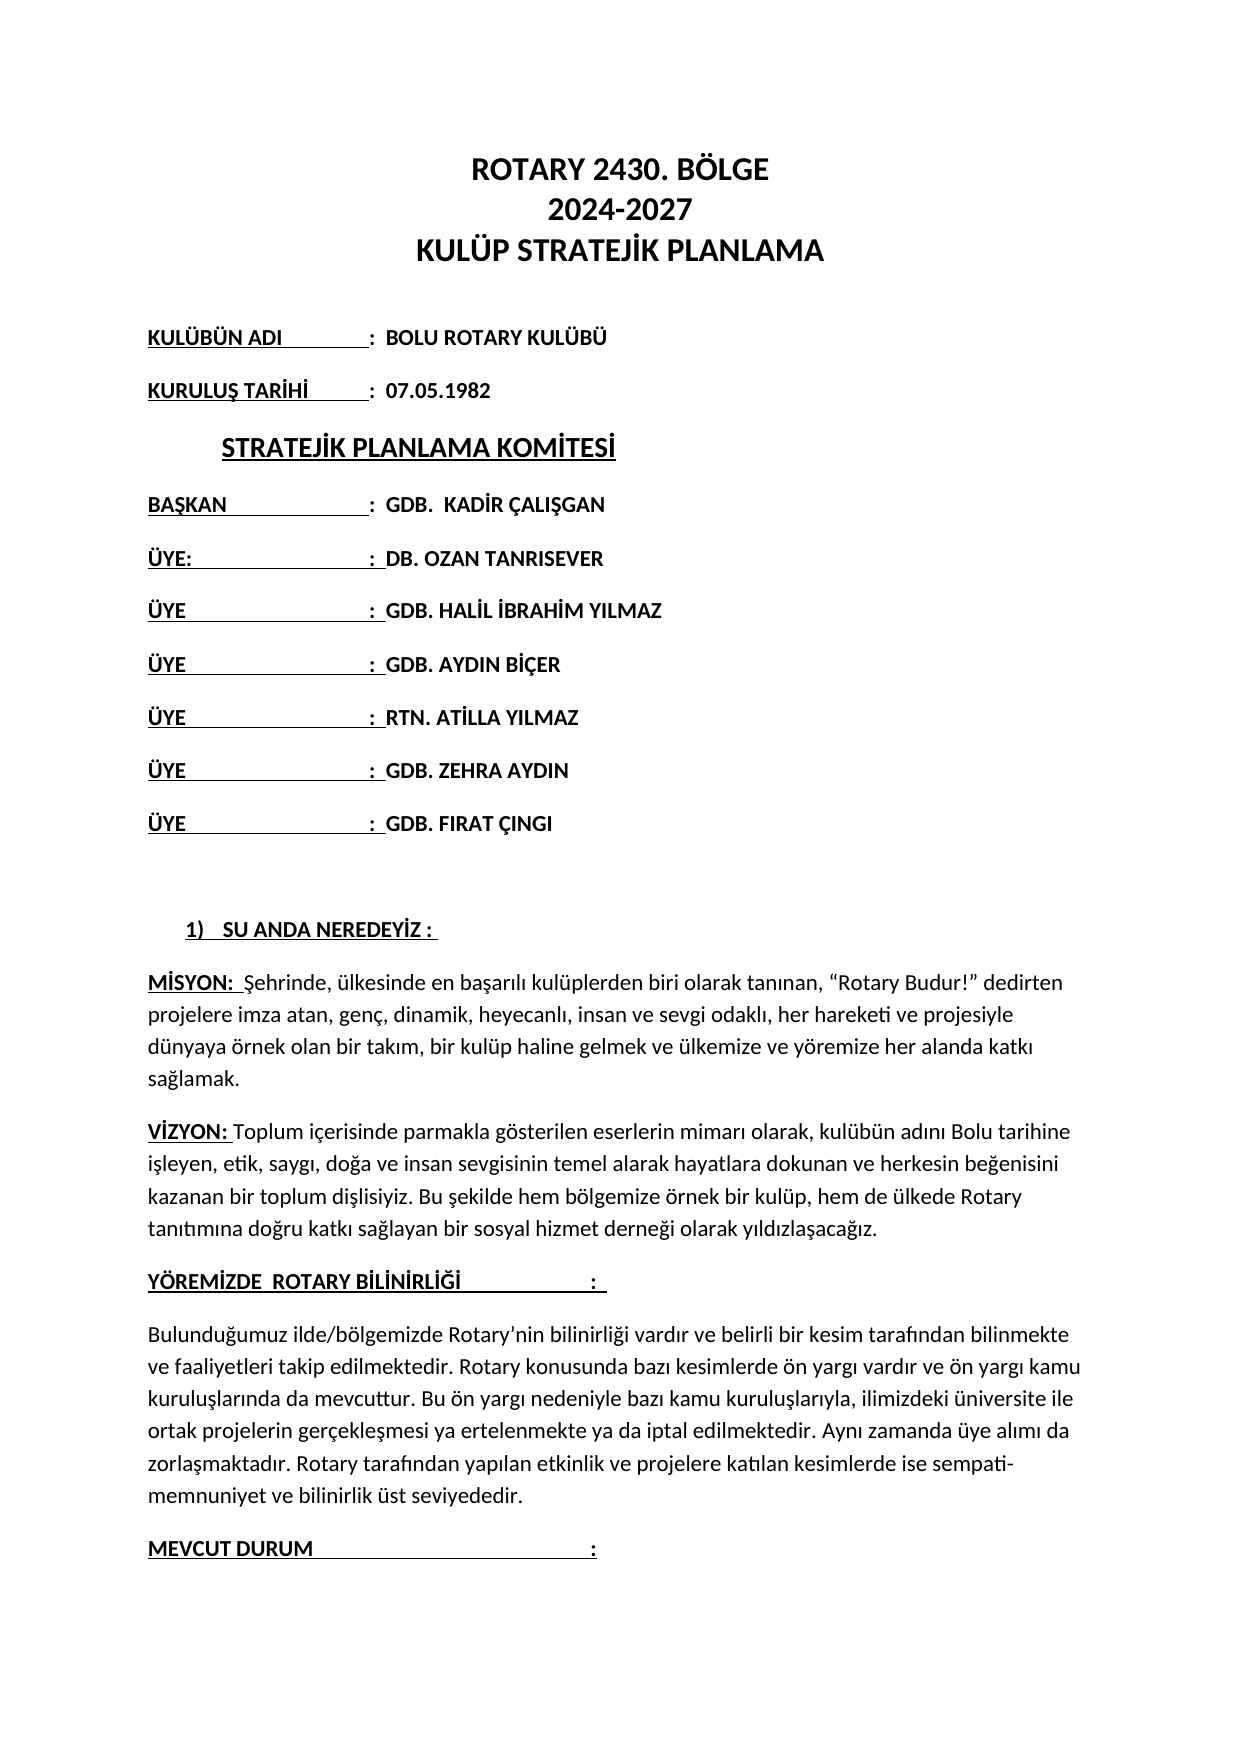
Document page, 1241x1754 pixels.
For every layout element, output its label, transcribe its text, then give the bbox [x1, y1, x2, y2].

text MİSYON: Şehrinde, ülkesinde en başarılı kulüplerden biri olarak tanınan, “Rotary Budur!” dedirten projelere imza atan, genç, dinamik, heyecanlı, insan ve sevgi odaklı, her hareketi ve projesiyle dünyaya örnek olan bir takım, bir kulüp haline gelmek ve ülkemize ve yöremize her alanda katkı sağlamak. [148, 968, 1093, 1092]
text BAŞKAN : GDB. KADİR ÇALIŞGAN [148, 491, 1093, 519]
text KULÜP STRATEJİK PLANLAMA [148, 229, 1093, 270]
text VİZYON : Toplum içerisinde parmakla gösterilen eserlerin mimarı olarak, kulübün adını Bolu tarihine işleyen, etik, saygı, doğa ve insan sevgisinin temel alarak hayatlara dokunan ve herkesin beğenisini kazanan bir toplum dişlisiyiz. Bu şekilde hem bölgemize örnek bir kulüp, hem de ülkede Rotary tanıtımına doğru katkı sağlayan bir sosyal hizmet derneği olarak yıldızlaşacağız. [148, 1117, 1093, 1242]
text ÜYE : GDB. FIRAT ÇINGI [148, 809, 1093, 837]
text ROTARY 2430. BÖLGE [148, 148, 1093, 188]
text ÜYE : GDB. AYDIN BİÇER [148, 650, 1093, 678]
text ÜYE: : DB. OZAN TANRISEVER [148, 544, 1093, 572]
text ÜYE : GDB. ZEHRA AYDIN [148, 756, 1093, 784]
text YÖREMİZDE ROTARY BİLİNİRLİĞİ : [148, 1267, 1093, 1295]
text MEVCUT DURUM : [148, 1534, 1093, 1562]
text ÜYE : GDB. HALİL İBRAHİM YILMAZ [148, 597, 1093, 625]
list SU ANDA NEREDEYİZ : [185, 915, 1093, 943]
text Bulunduğumuz ilde/bölgemizde Rotary’nin bilinirliği vardır ve belirli bir kesim tarafından bilinmekte ve faaliyetleri takip edilmektedir. Rotary konusunda bazı kesimlerde ön yargı vardır ve ön yargı kamu kuruluşlarında da mevcuttur. Bu ön yargı nedeniyle bazı kamu kuruluşlarıyla, ilimizdeki üniversite ile ortak projelerin gerçekleşmesi ya ertelenmekte ya da iptal edilmektedir. Aynı zamanda üye alımı da zorlaşmaktadır. Rotary tarafından yapılan etkinlik ve projelere katılan kesimlerde ise sempati-memnuniyet ve bilinirlik üst seviyededir. [148, 1320, 1093, 1509]
text 2024-2027 [148, 188, 1093, 229]
text KULÜBÜN ADI : BOLU ROTARY KULÜBÜ [148, 323, 1093, 351]
text ÜYE : RTN. ATİLLA YILMAZ [148, 703, 1093, 731]
text STRATEJİK PLANLAMA KOMİTESİ [148, 429, 1093, 464]
text KURULUŞ TARİHİ : 07.05.1982 [148, 376, 1093, 404]
